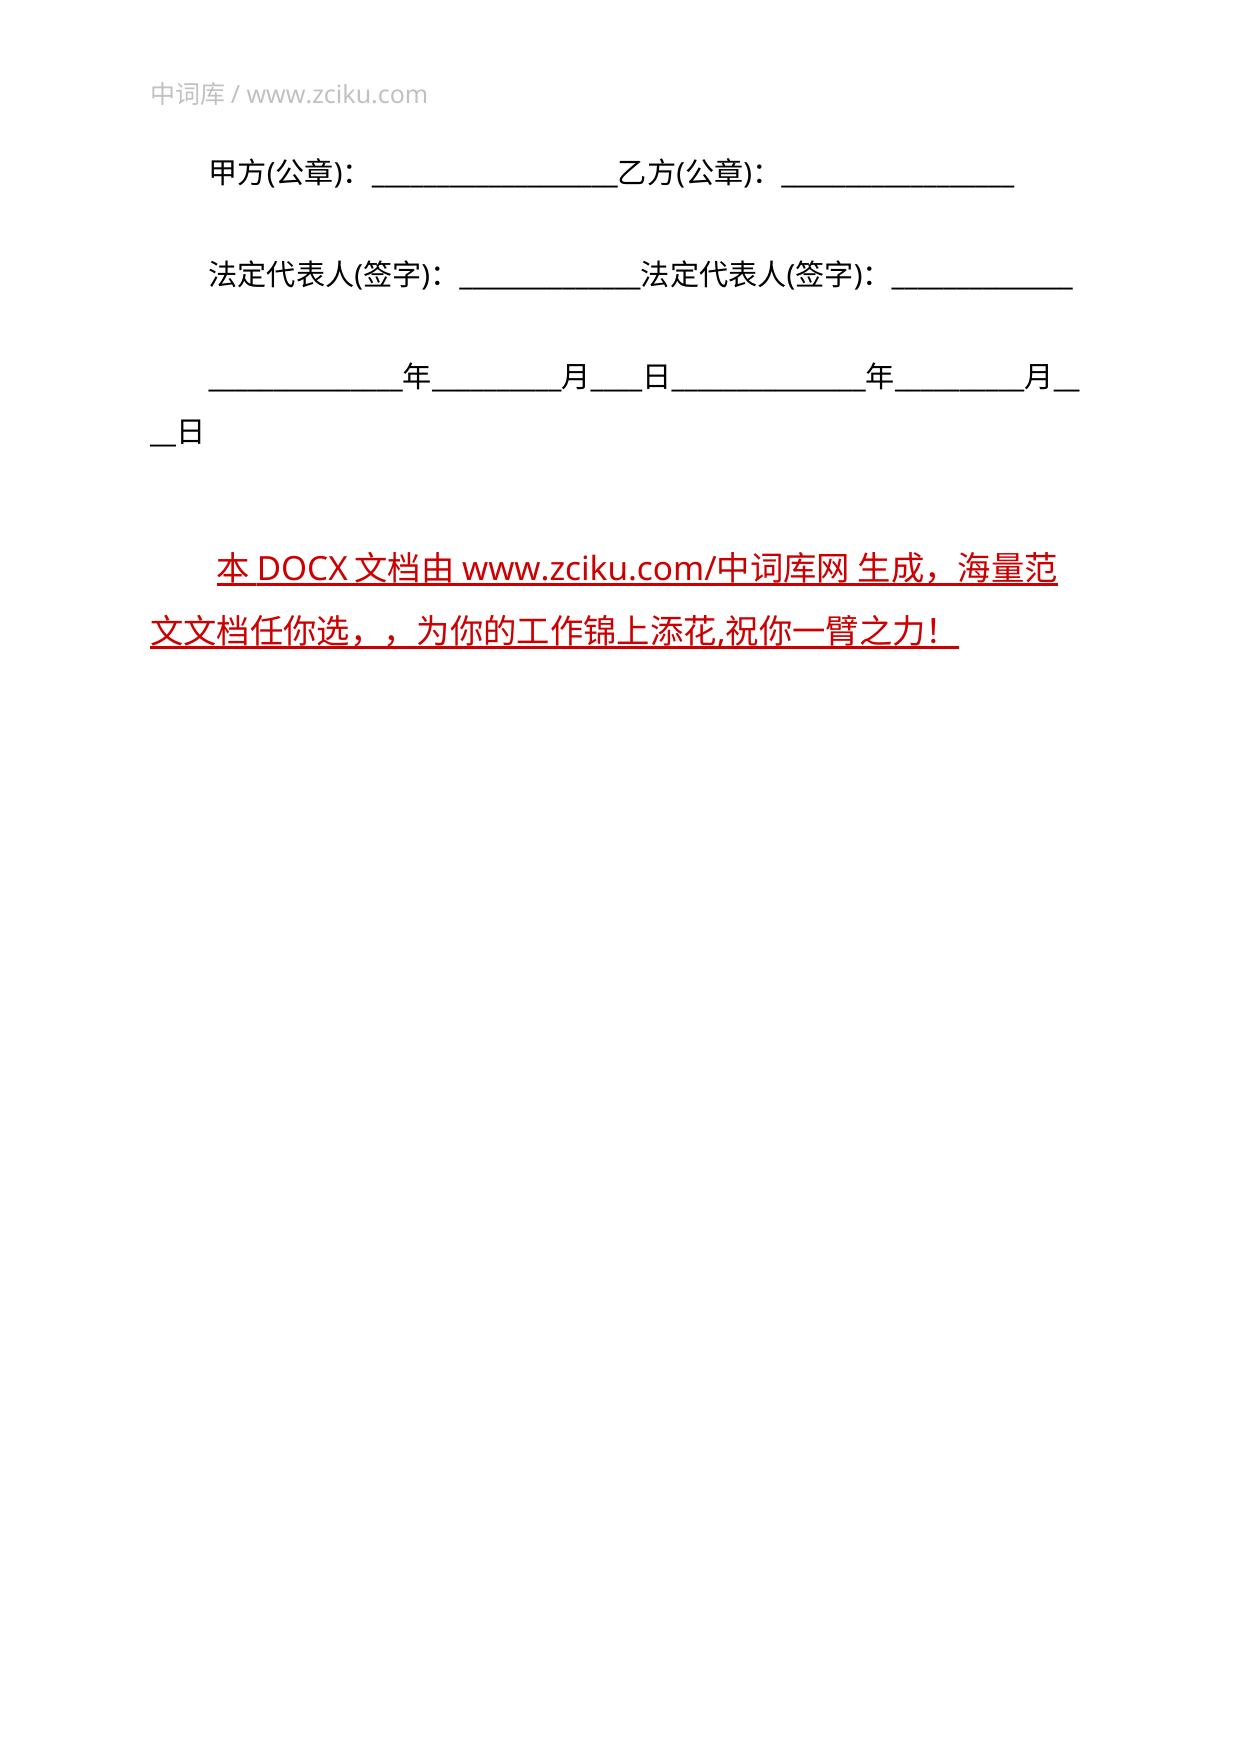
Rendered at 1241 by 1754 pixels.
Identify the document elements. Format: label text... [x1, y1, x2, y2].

text 本DOCX文档由 www.zciku.com/中词库网 生成，海量范文文档任你选，，为你的工作锦上添花,祝你一臂之力！ [150, 542, 1090, 653]
text 甲方(公章)：___________________乙方(公章)：__________________ [150, 150, 1090, 192]
text _______________年__________月____日_______________年__________月____日 [150, 354, 1090, 451]
text 法定代表人(签字)：______________法定代表人(签字)：______________ [150, 252, 1090, 294]
